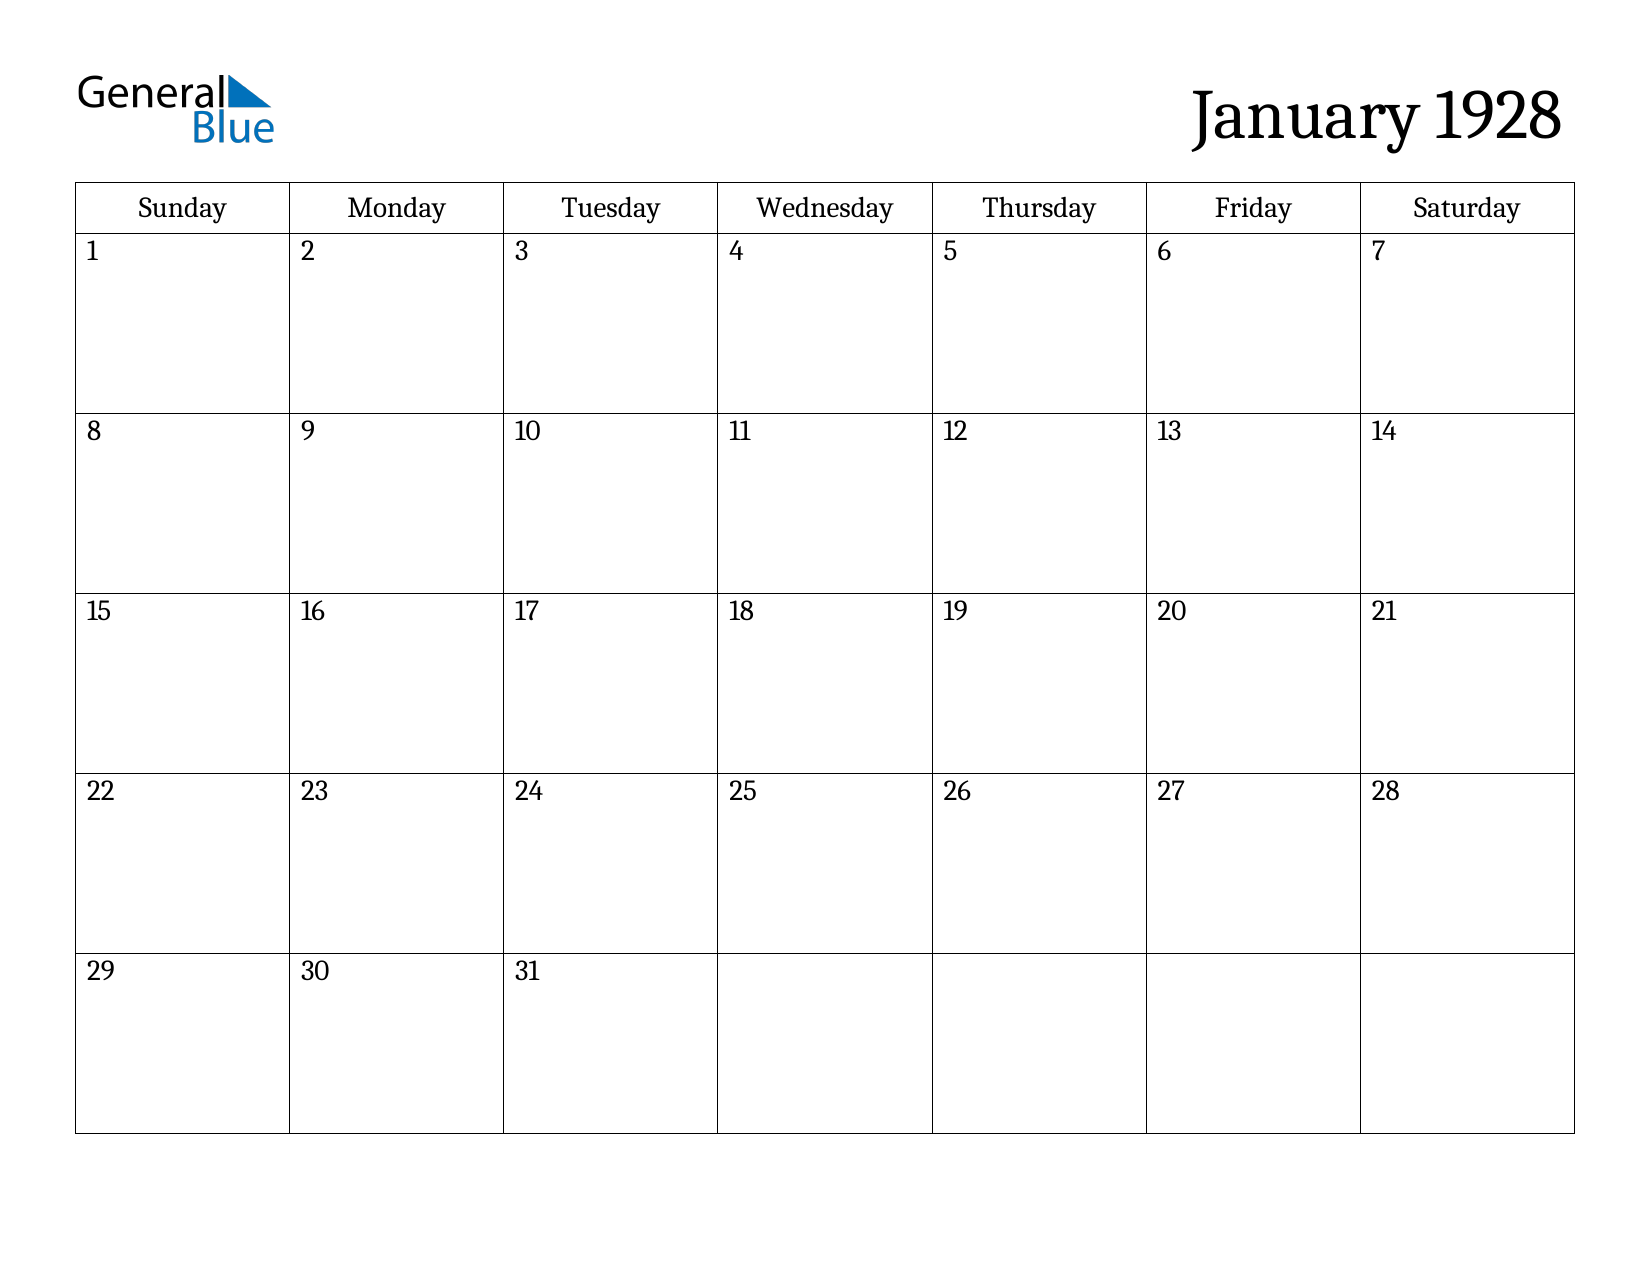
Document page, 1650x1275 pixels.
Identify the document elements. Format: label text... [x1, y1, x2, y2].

table_cell [933, 988, 1146, 1133]
table_cell [933, 448, 1146, 593]
table_header [76, 75, 503, 182]
table_cell 14 [1361, 414, 1574, 447]
table_cell 20 [1147, 594, 1360, 627]
table_cell [290, 808, 503, 953]
table_cell 3 [504, 234, 717, 267]
table_cell [76, 627, 289, 773]
table_cell [718, 808, 932, 953]
table_cell [1361, 448, 1574, 593]
table_cell 7 [1361, 234, 1574, 267]
table_cell [1147, 448, 1360, 593]
table_cell 21 [1361, 594, 1574, 627]
table_cell [718, 988, 932, 1133]
table_cell [290, 627, 503, 773]
table_cell Monday [290, 183, 503, 233]
table_cell [290, 988, 503, 1133]
table_cell [76, 267, 289, 413]
table_cell 31 [504, 954, 717, 987]
table_cell Sunday [76, 183, 289, 233]
table_cell [76, 448, 289, 593]
table_cell [504, 267, 717, 413]
table_cell Wednesday [718, 183, 932, 233]
table_cell 5 [933, 234, 1146, 267]
table_cell 8 [76, 414, 289, 447]
table_cell 27 [1147, 774, 1360, 807]
table_cell [1361, 954, 1574, 987]
table_cell 6 [1147, 234, 1360, 267]
table_cell [933, 267, 1146, 413]
table_cell 17 [504, 594, 717, 627]
table_cell 13 [1147, 414, 1360, 447]
table_cell Saturday [1361, 183, 1574, 233]
table_cell 11 [718, 414, 932, 447]
table_cell 1 [76, 234, 289, 267]
picture [78, 75, 274, 143]
table_cell 9 [290, 414, 503, 447]
table_cell 12 [933, 414, 1146, 447]
table_cell 23 [290, 774, 503, 807]
table_cell [290, 267, 503, 413]
table_cell [1361, 627, 1574, 773]
table_cell [1147, 267, 1360, 413]
table_cell 19 [933, 594, 1146, 627]
table_cell [1361, 267, 1574, 413]
table_cell [718, 448, 932, 593]
table_cell [933, 808, 1146, 953]
table_cell 22 [76, 774, 289, 807]
table_cell [504, 988, 717, 1133]
table_header January 1928 [504, 75, 1574, 182]
table_cell [718, 267, 932, 413]
table_cell [718, 954, 932, 987]
table_cell [504, 448, 717, 593]
table_cell Thursday [933, 183, 1146, 233]
table_cell 4 [718, 234, 932, 267]
table_cell [1147, 627, 1360, 773]
table_cell 16 [290, 594, 503, 627]
table_cell 15 [76, 594, 289, 627]
table_cell 29 [76, 954, 289, 987]
table_cell [718, 627, 932, 773]
table_cell Tuesday [504, 183, 717, 233]
table_cell [933, 627, 1146, 773]
table_cell [1361, 808, 1574, 953]
table_cell [76, 808, 289, 953]
table_cell 28 [1361, 774, 1574, 807]
table_cell [76, 988, 289, 1133]
table_cell 18 [718, 594, 932, 627]
table_cell [290, 448, 503, 593]
table_cell [1147, 988, 1360, 1133]
table_cell [933, 954, 1146, 987]
table_cell [1361, 988, 1574, 1133]
table_cell 10 [504, 414, 717, 447]
table_cell [1147, 954, 1360, 987]
table_cell 2 [290, 234, 503, 267]
table_cell Friday [1147, 183, 1360, 233]
table_cell 24 [504, 774, 717, 807]
table_cell [1147, 808, 1360, 953]
table_cell 30 [290, 954, 503, 987]
table_cell 26 [933, 774, 1146, 807]
table_cell [504, 808, 717, 953]
table_cell 25 [718, 774, 932, 807]
table_cell [504, 627, 717, 773]
